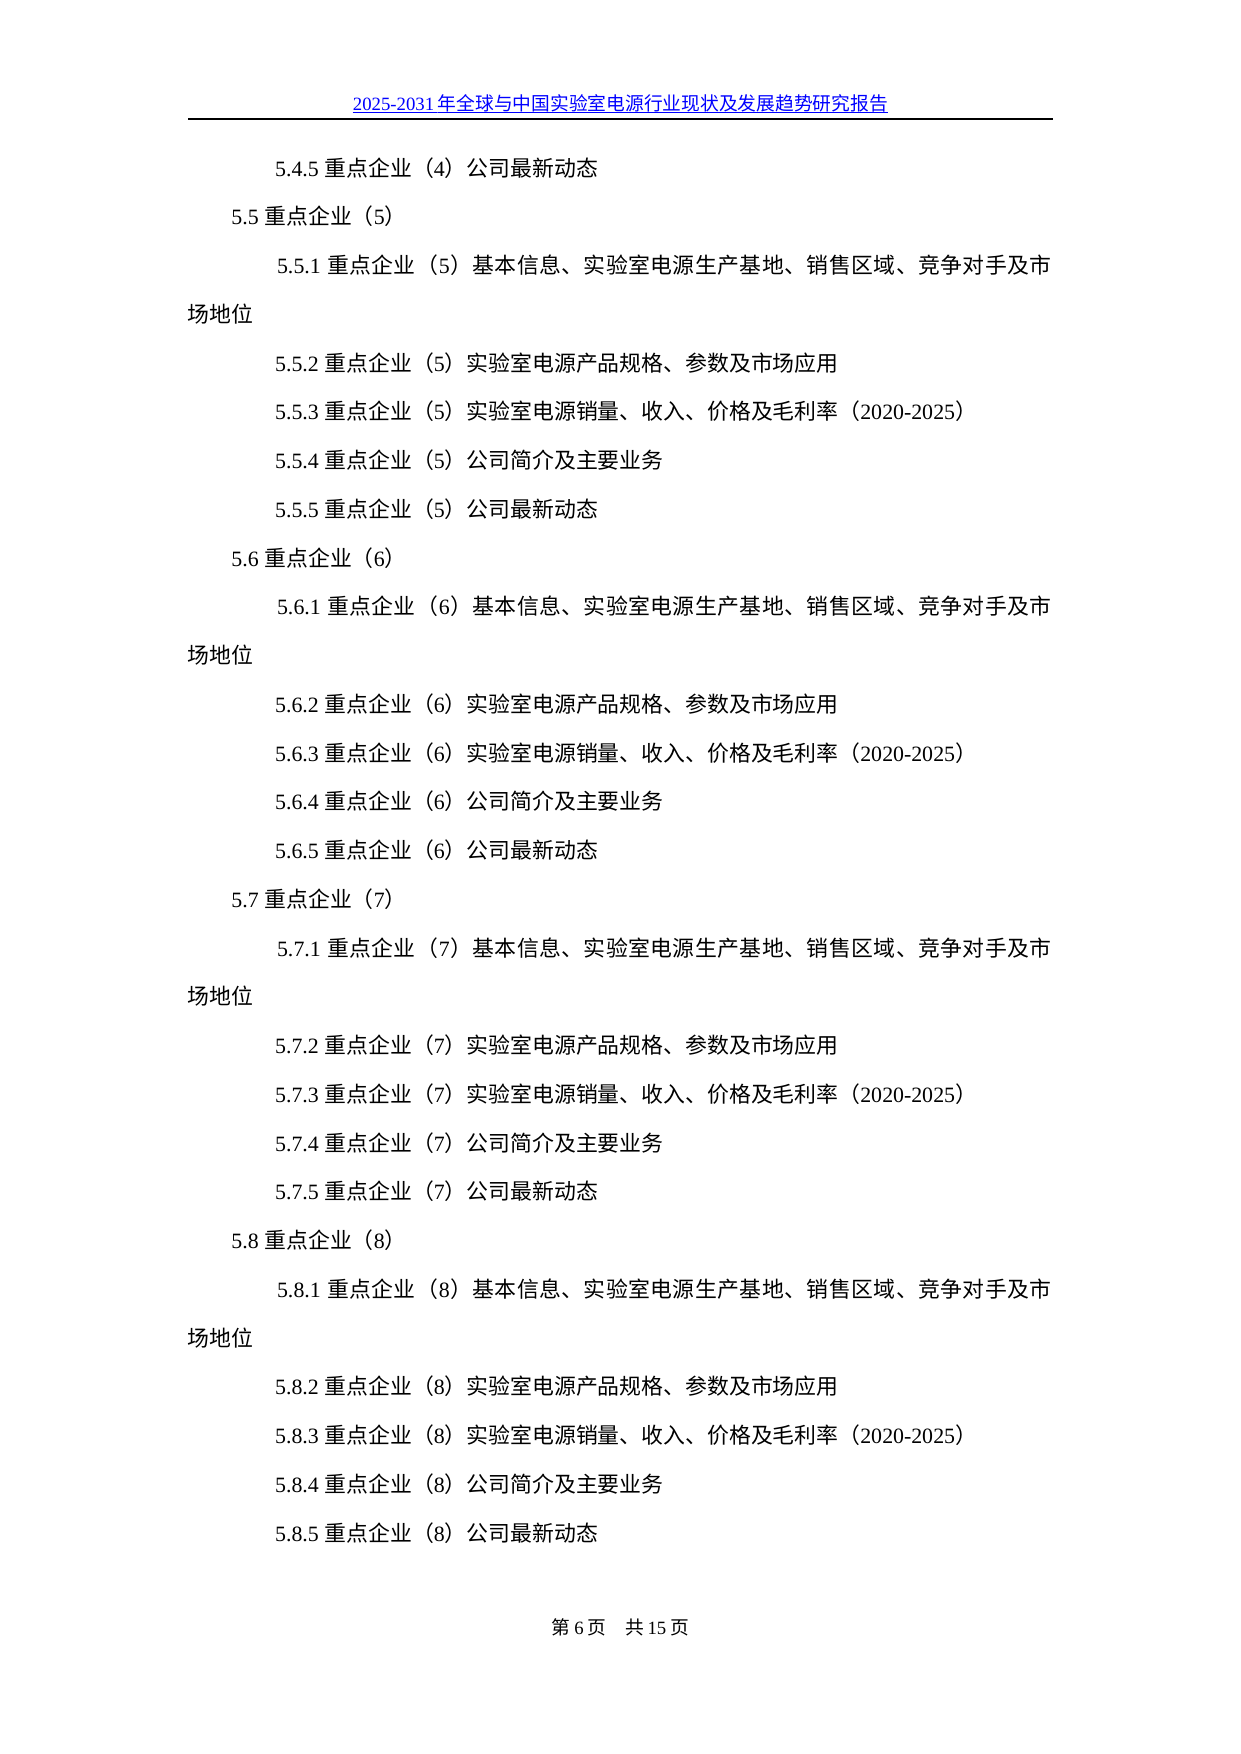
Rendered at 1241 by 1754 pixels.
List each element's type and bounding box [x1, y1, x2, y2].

text [187, 150, 1053, 1548]
